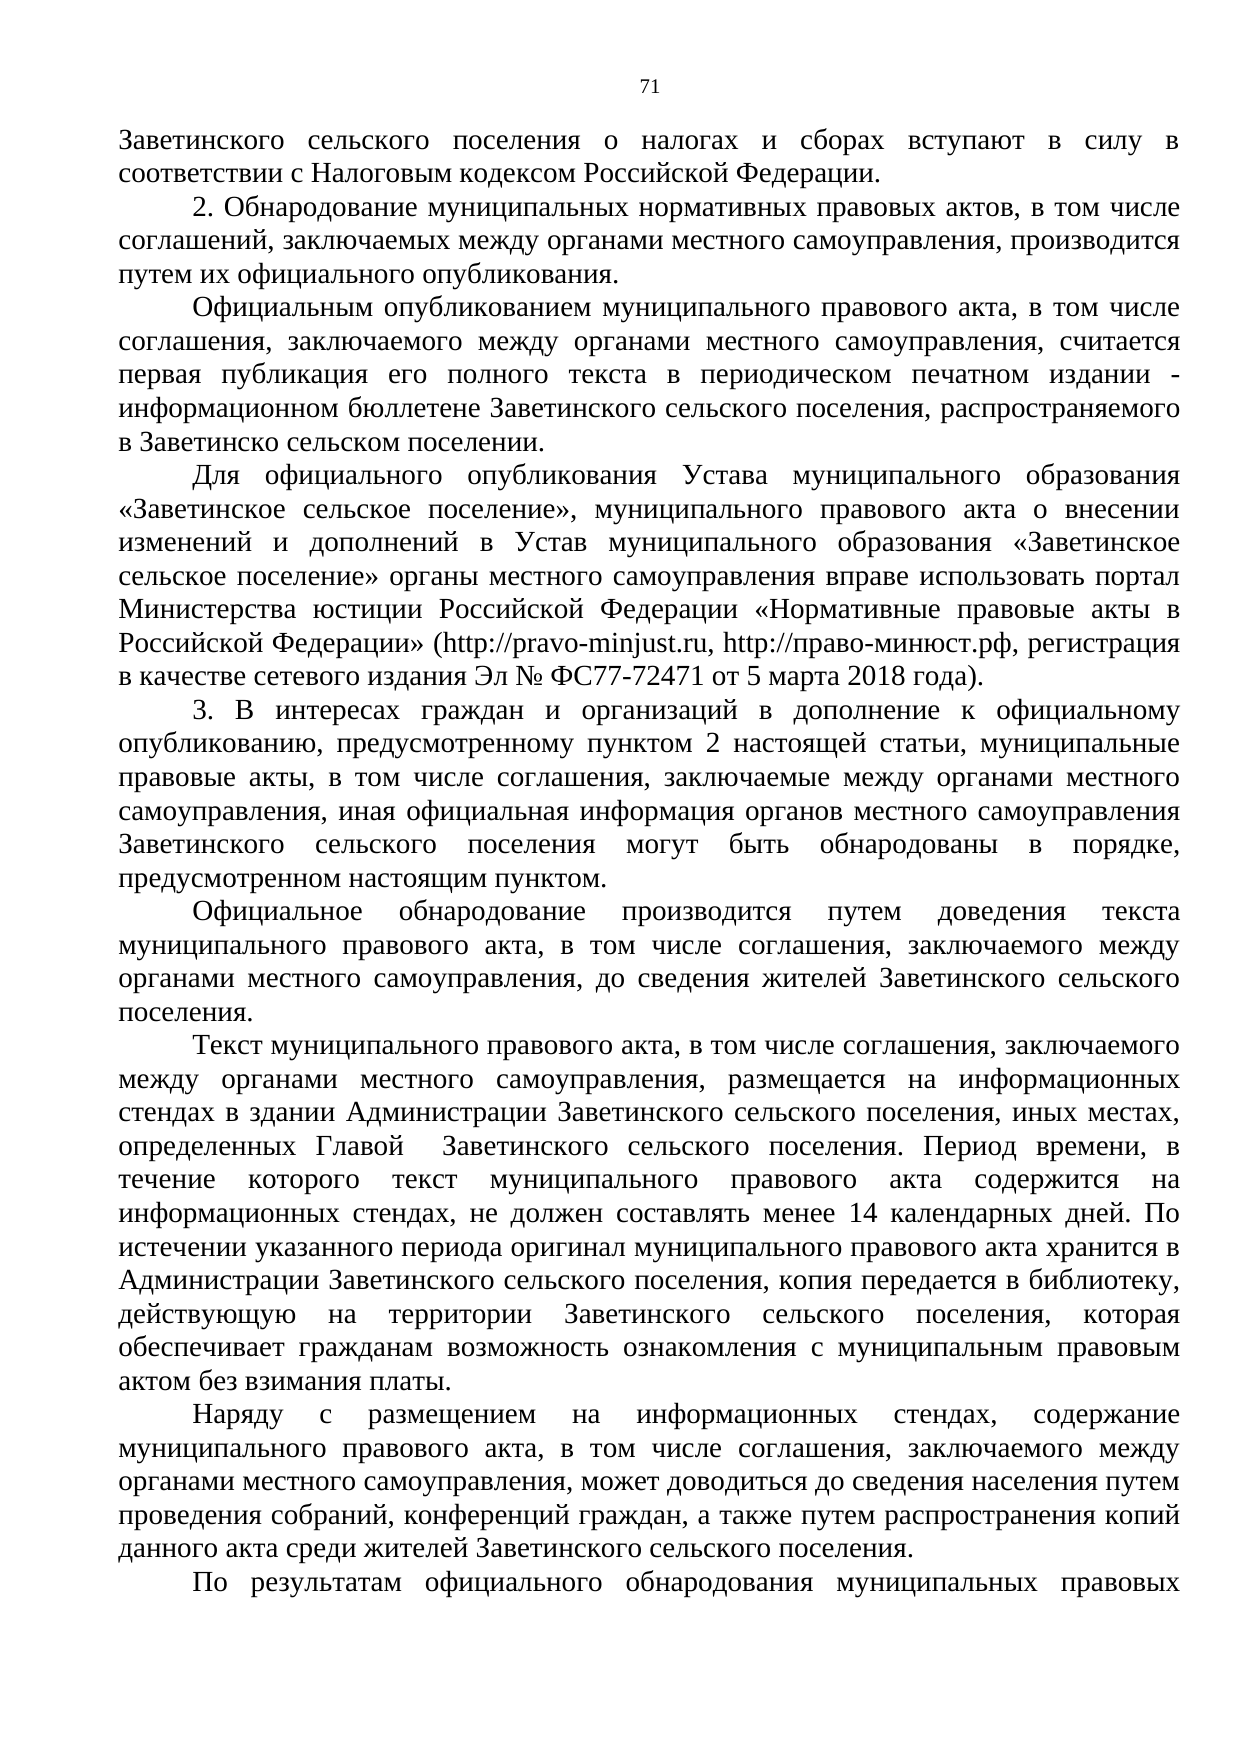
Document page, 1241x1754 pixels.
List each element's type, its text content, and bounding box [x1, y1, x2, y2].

text Официальным опубликованием муниципального правового акта, в том числе соглашения, заключаемого между органами местного самоуправления, считается первая публикация его полного текста в периодическом печатном издании - информационном бюллетене Заветинского сельского поселения, распространяемого в Заветинско сельском поселении. [118, 289, 1181, 457]
text Официальное обнародование производится путем доведения текста муниципального правового акта, в том числе соглашения, заключаемого между органами местного самоуправления, до сведения жителей Заветинского сельского поселения. [118, 893, 1181, 1027]
text 2. Обнародование муниципальных нормативных правовых актов, в том числе соглашений, заключаемых между органами местного самоуправления, производится путем их официального опубликования. [118, 189, 1181, 289]
text Для официального опубликования Устава муниципального образования «Заветинское сельское поселение», муниципального правового акта о внесении изменений и дополнений в Устав муниципального образования «Заветинское сельское поселение» органы местного самоуправления вправе использовать портал Министерства юстиции Российской Федерации «Нормативные правовые акты в Российской Федерации» (http://pravo-minjust.ru, http://право-минюст.рф, регистрация в качестве сетевого издания Эл № ФС77-72471 от 5 марта 2018 года). [118, 457, 1181, 692]
text 3. В интересах граждан и организаций в дополнение к официальному опубликованию, предусмотренному пунктом 2 настоящей статьи, муниципальные правовые акты, в том числе соглашения, заключаемые между органами местного самоуправления, иная официальная информация органов местного самоуправления Заветинского сельского поселения могут быть обнародованы в порядке, предусмотренном настоящим пунктом. [118, 692, 1181, 893]
text Текст муниципального правового акта, в том числе соглашения, заключаемого между органами местного самоуправления, размещается на информационных стендах в здании Администрации Заветинского сельского поселения, иных местах, определенных Главой Заветинского сельского поселения. Период времени, в течение которого текст муниципального правового акта содержится на информационных стендах, не должен составлять менее 14 календарных дней. По истечении указанного периода оригинал муниципального правового акта хранится в Администрации Заветинского сельского поселения, копия передается в библиотеку, действующую на территории Заветинского сельского поселения, которая обеспечивает гражданам возможность ознакомления с муниципальным правовым актом без взимания платы. [118, 1027, 1181, 1396]
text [118, 1564, 1181, 1598]
text Наряду с размещением на информационных стендах, содержание муниципального правового акта, в том числе соглашения, заключаемого между органами местного самоуправления, может доводиться до сведения населения путем проведения собраний, конференций граждан, а также путем распространения копий данного акта среди жителей Заветинского сельского поселения. [118, 1396, 1181, 1564]
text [118, 122, 1181, 189]
